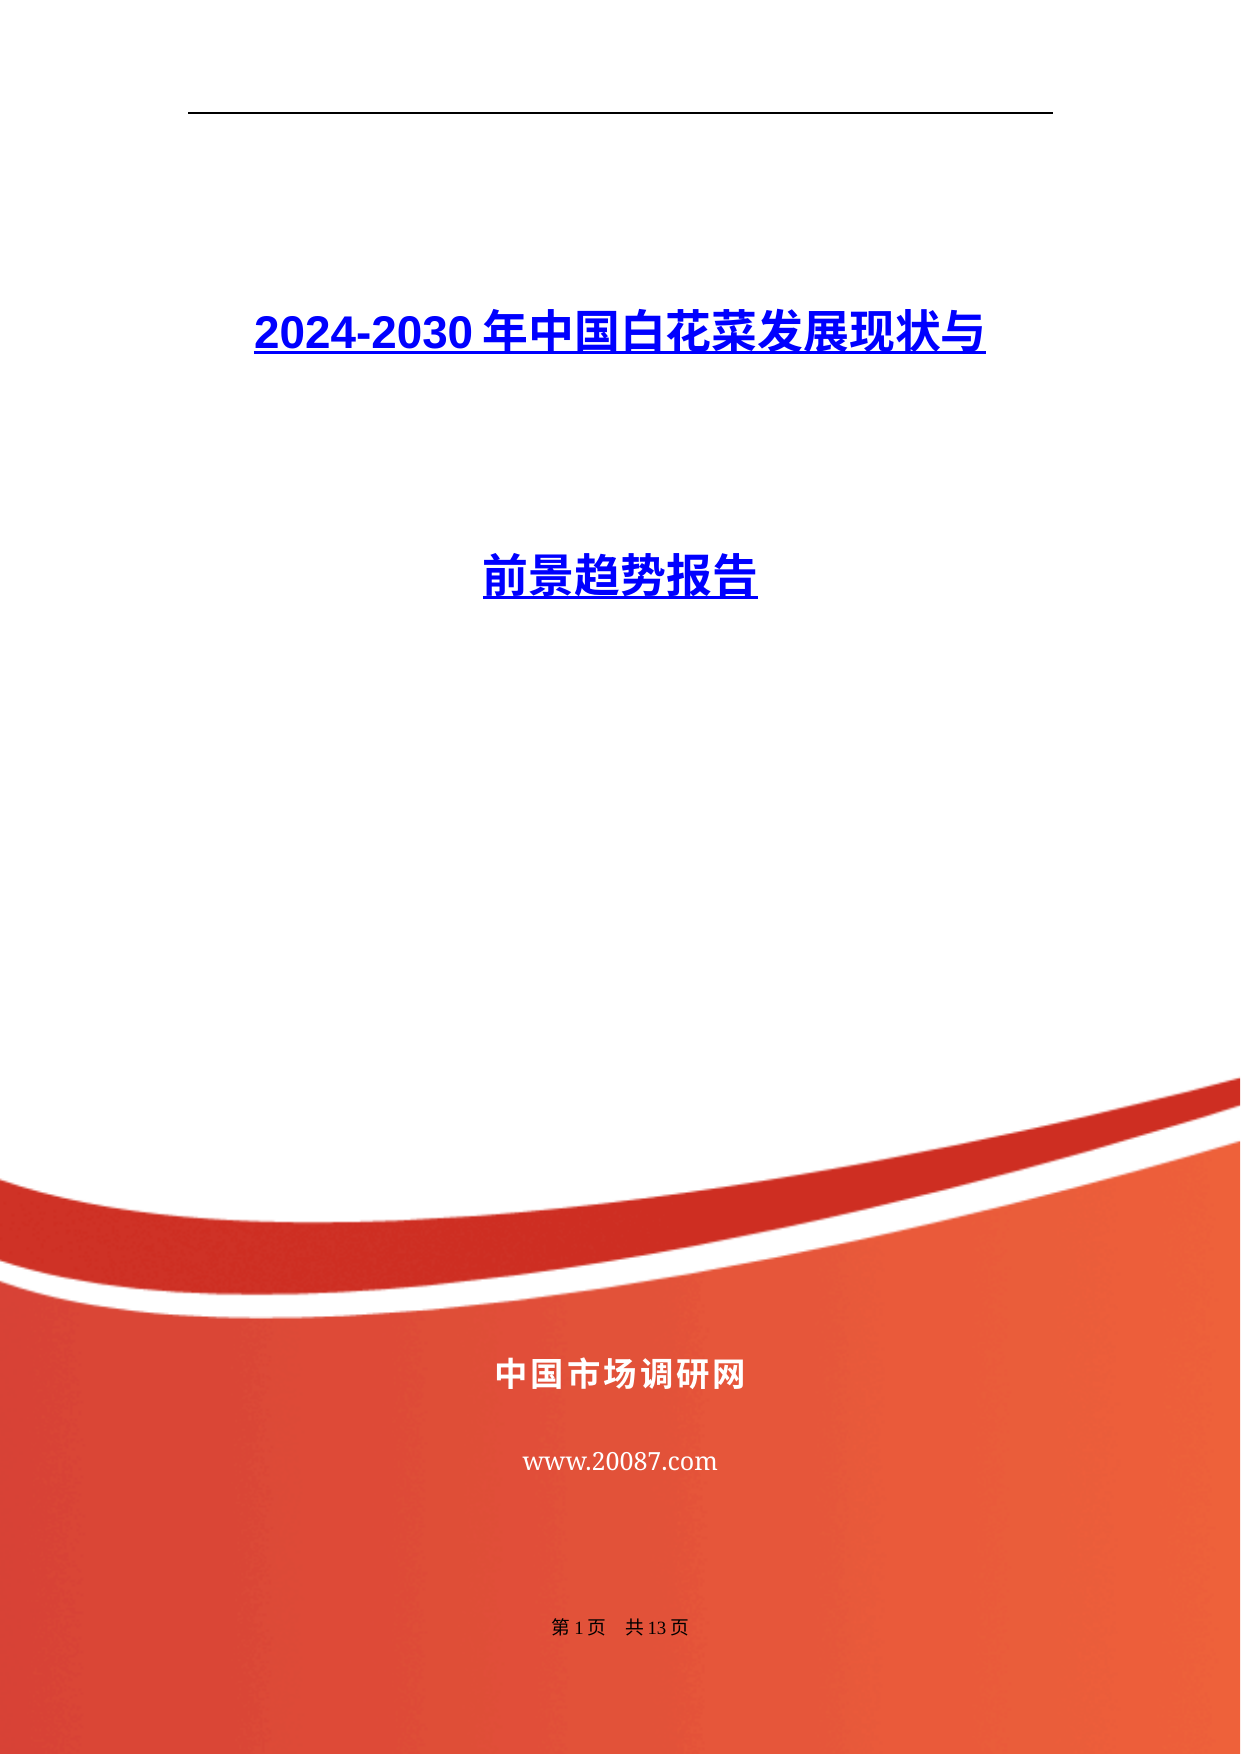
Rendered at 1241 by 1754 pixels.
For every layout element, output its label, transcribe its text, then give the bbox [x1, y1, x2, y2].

text www.20087.com [187, 1428, 1053, 1493]
subtitle 中国市场调研网 [187, 1339, 1053, 1404]
picture [0, 1006, 1241, 1754]
table_header 2024-2030年中国白花菜发展现状与前景趋势报告 [188, 207, 1053, 773]
